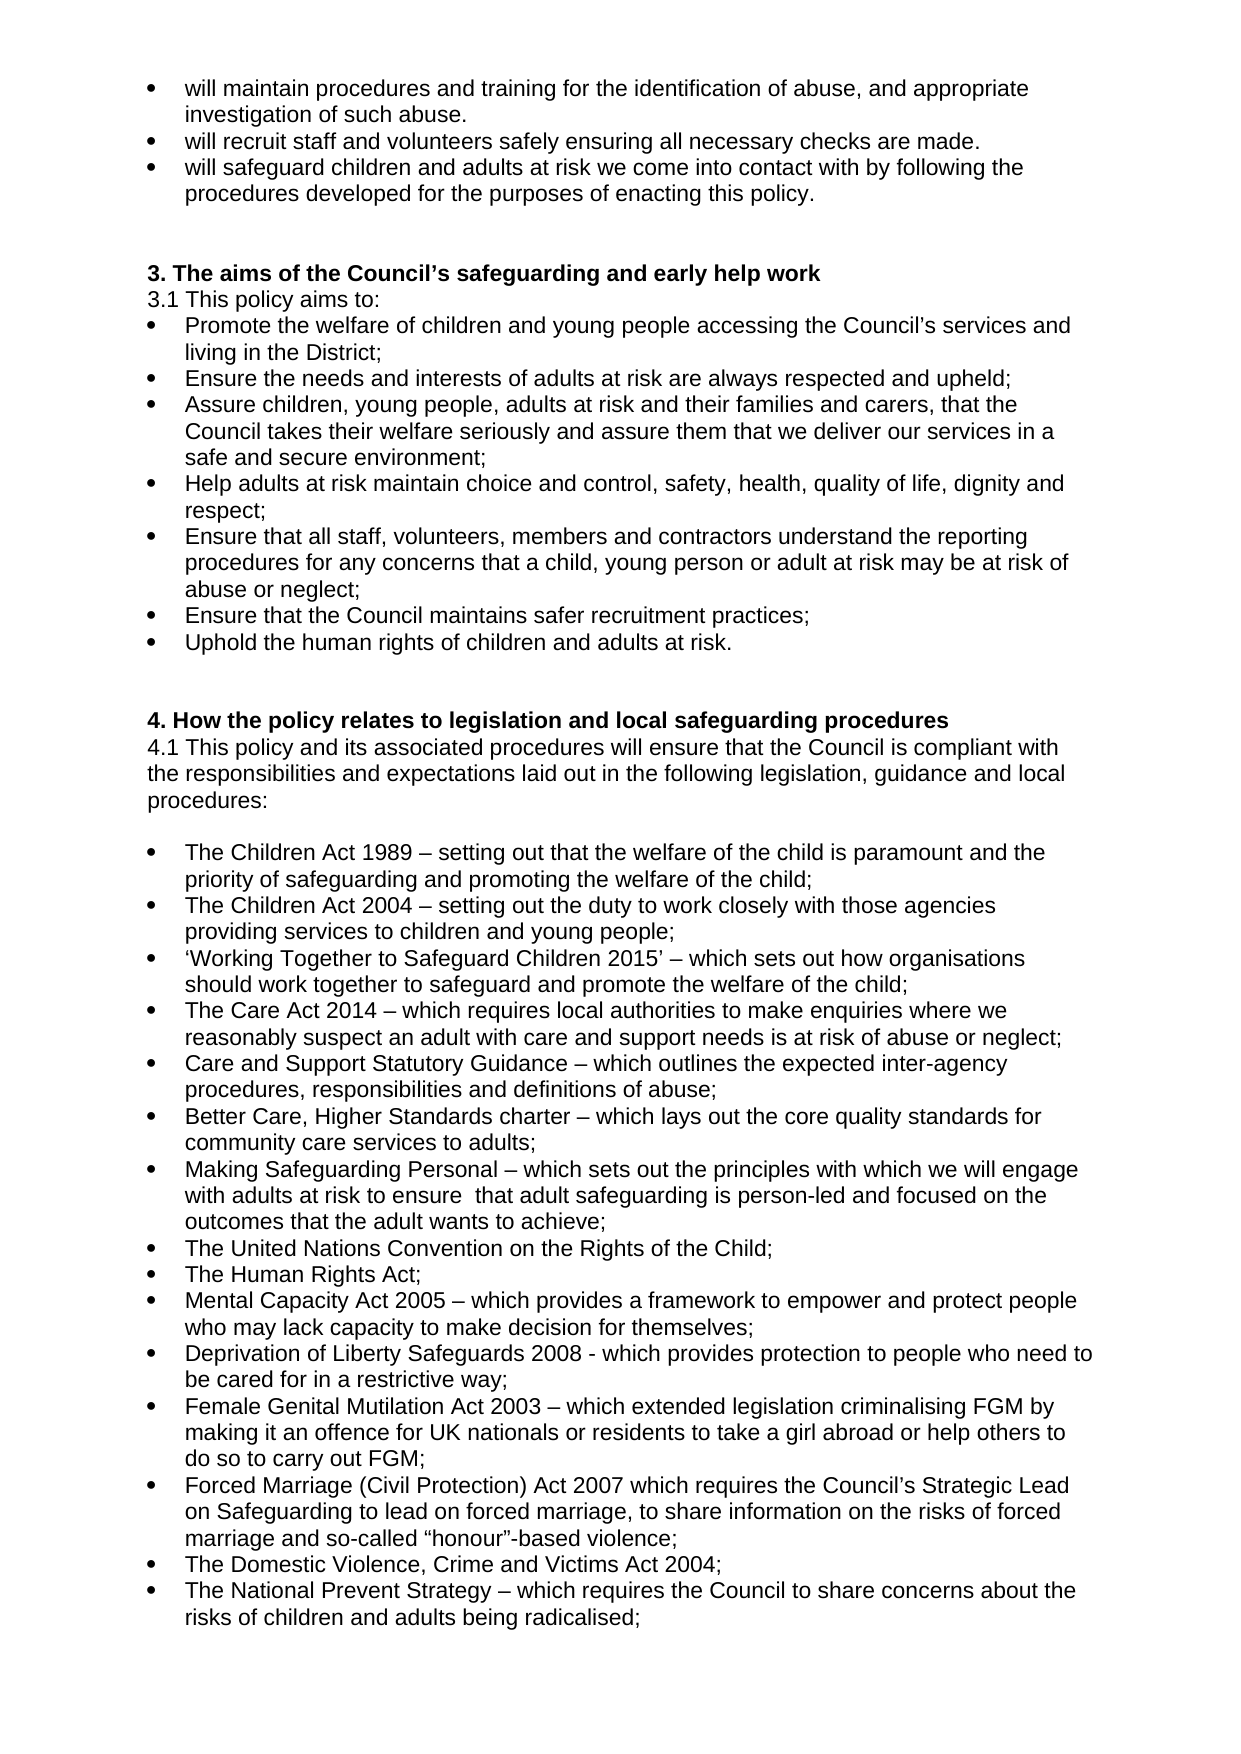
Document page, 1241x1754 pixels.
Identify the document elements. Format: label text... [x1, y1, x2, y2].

list Care and Support Statutory Guidance – which outlines the expected inter-agency procedures, responsibilities and definitions of abuse; [147, 1050, 1093, 1103]
text 3.1 This policy aims to: [147, 286, 1093, 312]
list The Human Rights Act; [147, 1261, 1093, 1287]
list ‘Working Together to Safeguard Children 2015’ – which sets out how organisations should work together to safeguard and promote the welfare of the child; [147, 945, 1093, 997]
list will maintain procedures and training for the identification of abuse, and appropriate investigation of such abuse. [147, 75, 1093, 128]
list Mental Capacity Act 2005 – which provides a framework to empower and protect people who may lack capacity to make decision for themselves; [147, 1287, 1093, 1340]
text 4. How the policy relates to legislation and local safeguarding procedures [147, 707, 1093, 734]
text 4.1 This policy and its associated procedures will ensure that the Council is compliant with the responsibilities and expectations laid out in the following legislation, guidance and local procedures: [147, 734, 1093, 813]
list The Care Act 2014 – which requires local authorities to make enquiries where we reasonably suspect an adult with care and support needs is at risk of abuse or neglect; [147, 997, 1093, 1050]
text 3. The aims of the Council’s safeguarding and early help work [147, 259, 1093, 286]
list The Children Act 1989 – setting out that the welfare of the child is paramount and the priority of safeguarding and promoting the welfare of the child; [147, 839, 1093, 892]
list will recruit staff and volunteers safely ensuring all necessary checks are made. [147, 128, 1093, 154]
list Forced Marriage (Civil Protection) Act 2007 which requires the Council’s Strategic Lead on Safeguarding to lead on forced marriage, to share information on the risks of forced marriage and so-called “honour”-based violence; [147, 1472, 1093, 1551]
list Help adults at risk maintain choice and control, safety, health, quality of life, dignity and respect; [147, 470, 1093, 523]
list Promote the welfare of children and young people accessing the Council’s services and living in the District; [147, 312, 1093, 365]
list Deprivation of Liberty Safeguards 2008 - which provides protection to people who need to be cared for in a restrictive way; [147, 1340, 1093, 1393]
list The National Prevent Strategy – which requires the Council to share concerns about the risks of children and adults being radicalised; [147, 1577, 1093, 1630]
list Better Care, Higher Standards charter – which lays out the core quality standards for community care services to adults; [147, 1103, 1093, 1156]
list Uphold the human rights of children and adults at risk. [147, 628, 1093, 655]
list Assure children, young people, adults at risk and their families and carers, that the Council takes their welfare seriously and assure them that we deliver our services in a safe and secure environment; [147, 391, 1093, 470]
list Ensure that all staff, volunteers, members and contractors understand the reporting procedures for any concerns that a child, young person or adult at risk may be at risk of abuse or neglect; [147, 523, 1093, 602]
list will safeguard children and adults at risk we come into contact with by following the procedures developed for the purposes of enacting this policy. [147, 154, 1093, 207]
list The Domestic Violence, Crime and Victims Act 2004; [147, 1551, 1093, 1577]
list Making Safeguarding Personal – which sets out the principles with which we will engage with adults at risk to ensure that adult safeguarding is person-led and focused on the outcomes that the adult wants to achieve; [147, 1156, 1093, 1234]
list Ensure that the Council maintains safer recruitment practices; [147, 602, 1093, 628]
list Ensure the needs and interests of adults at risk are always respected and upheld; [147, 365, 1093, 391]
list The Children Act 2004 – setting out the duty to work closely with those agencies providing services to children and young people; [147, 892, 1093, 945]
list Female Genital Mutilation Act 2003 – which extended legislation criminalising FGM by making it an offence for UK nationals or residents to take a girl abroad or help others to do so to carry out FGM; [147, 1393, 1093, 1472]
list The United Nations Convention on the Rights of the Child; [147, 1234, 1093, 1261]
